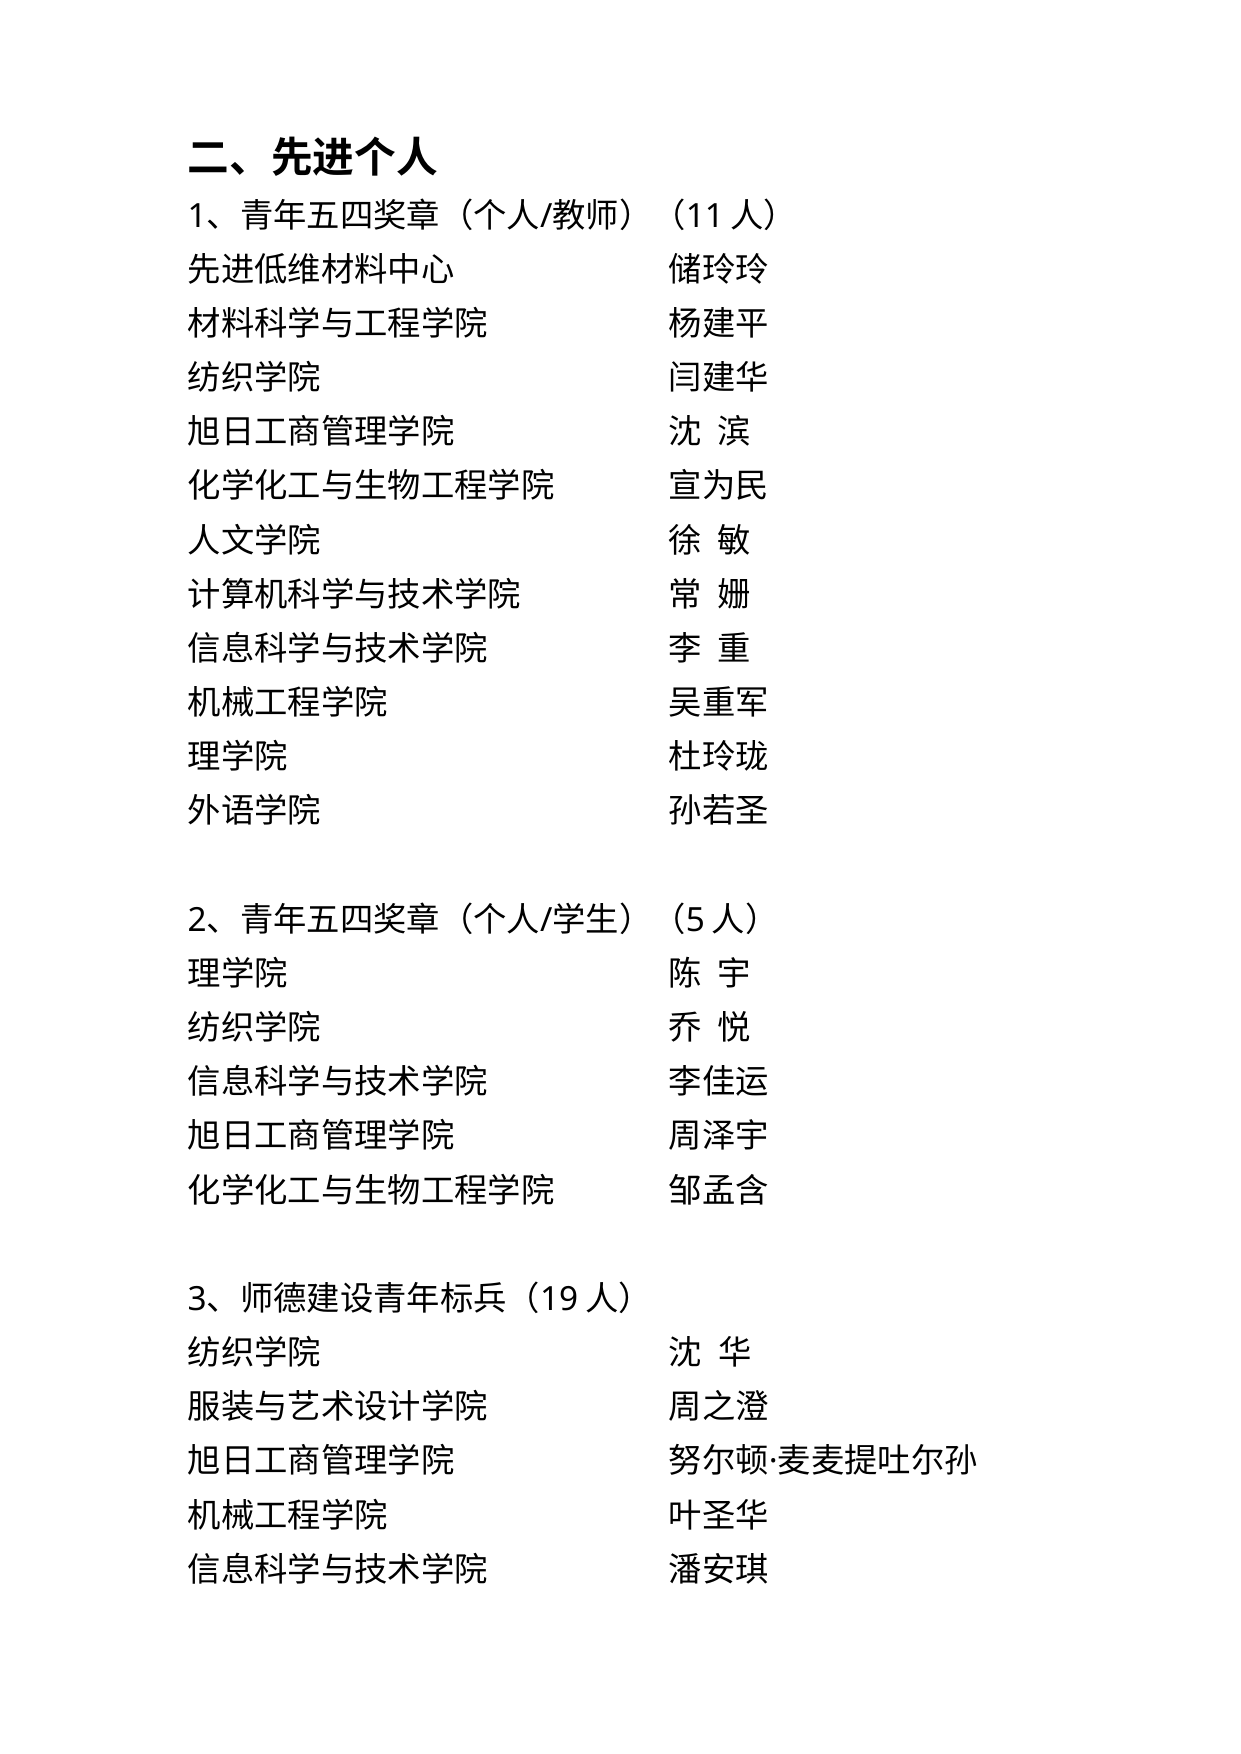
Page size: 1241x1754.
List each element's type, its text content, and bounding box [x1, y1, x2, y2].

text 旭日工商管理学院 努尔顿·麦麦提吐尔孙 [187, 1429, 1053, 1484]
text 机械工程学院 吴重军 [187, 671, 1053, 725]
text 3、师德建设青年标兵（19人） [187, 1267, 1053, 1321]
text 服装与艺术设计学院 周之澄 [187, 1375, 1053, 1429]
text 纺织学院 沈华 [187, 1321, 1053, 1375]
text 计算机科学与技术学院 常 姗 [187, 563, 1053, 617]
text 先进低维材料中心 储玲玲 [187, 238, 1053, 292]
text 外语学院 孙若圣 [187, 779, 1053, 834]
text 信息科学与技术学院 李佳运 [187, 1050, 1053, 1104]
text 理学院 杜玲珑 [187, 725, 1053, 779]
text 二、先进个人 [187, 129, 1053, 184]
text 化学化工与生物工程学院 邹孟含 [187, 1159, 1053, 1213]
text 纺织学院 乔 悦 [187, 996, 1053, 1050]
text 化学化工与生物工程学院 宣为民 [187, 454, 1053, 509]
text 信息科学与技术学院 潘安琪 [187, 1538, 1053, 1592]
text 旭日工商管理学院 沈 滨 [187, 400, 1053, 454]
text 人文学院 徐 敏 [187, 509, 1053, 563]
text 材料科学与工程学院 杨建平 [187, 292, 1053, 346]
text 纺织学院 闫建华 [187, 346, 1053, 400]
text 信息科学与技术学院 李 重 [187, 617, 1053, 671]
text 理学院 陈 宇 [187, 942, 1053, 996]
text 2、青年五四奖章（个人/学生）（5人） [187, 888, 1053, 942]
text 机械工程学院 叶圣华 [187, 1484, 1053, 1538]
text 1、青年五四奖章（个人/教师）（11人） [187, 184, 1053, 238]
text 旭日工商管理学院 周泽宇 [187, 1104, 1053, 1159]
